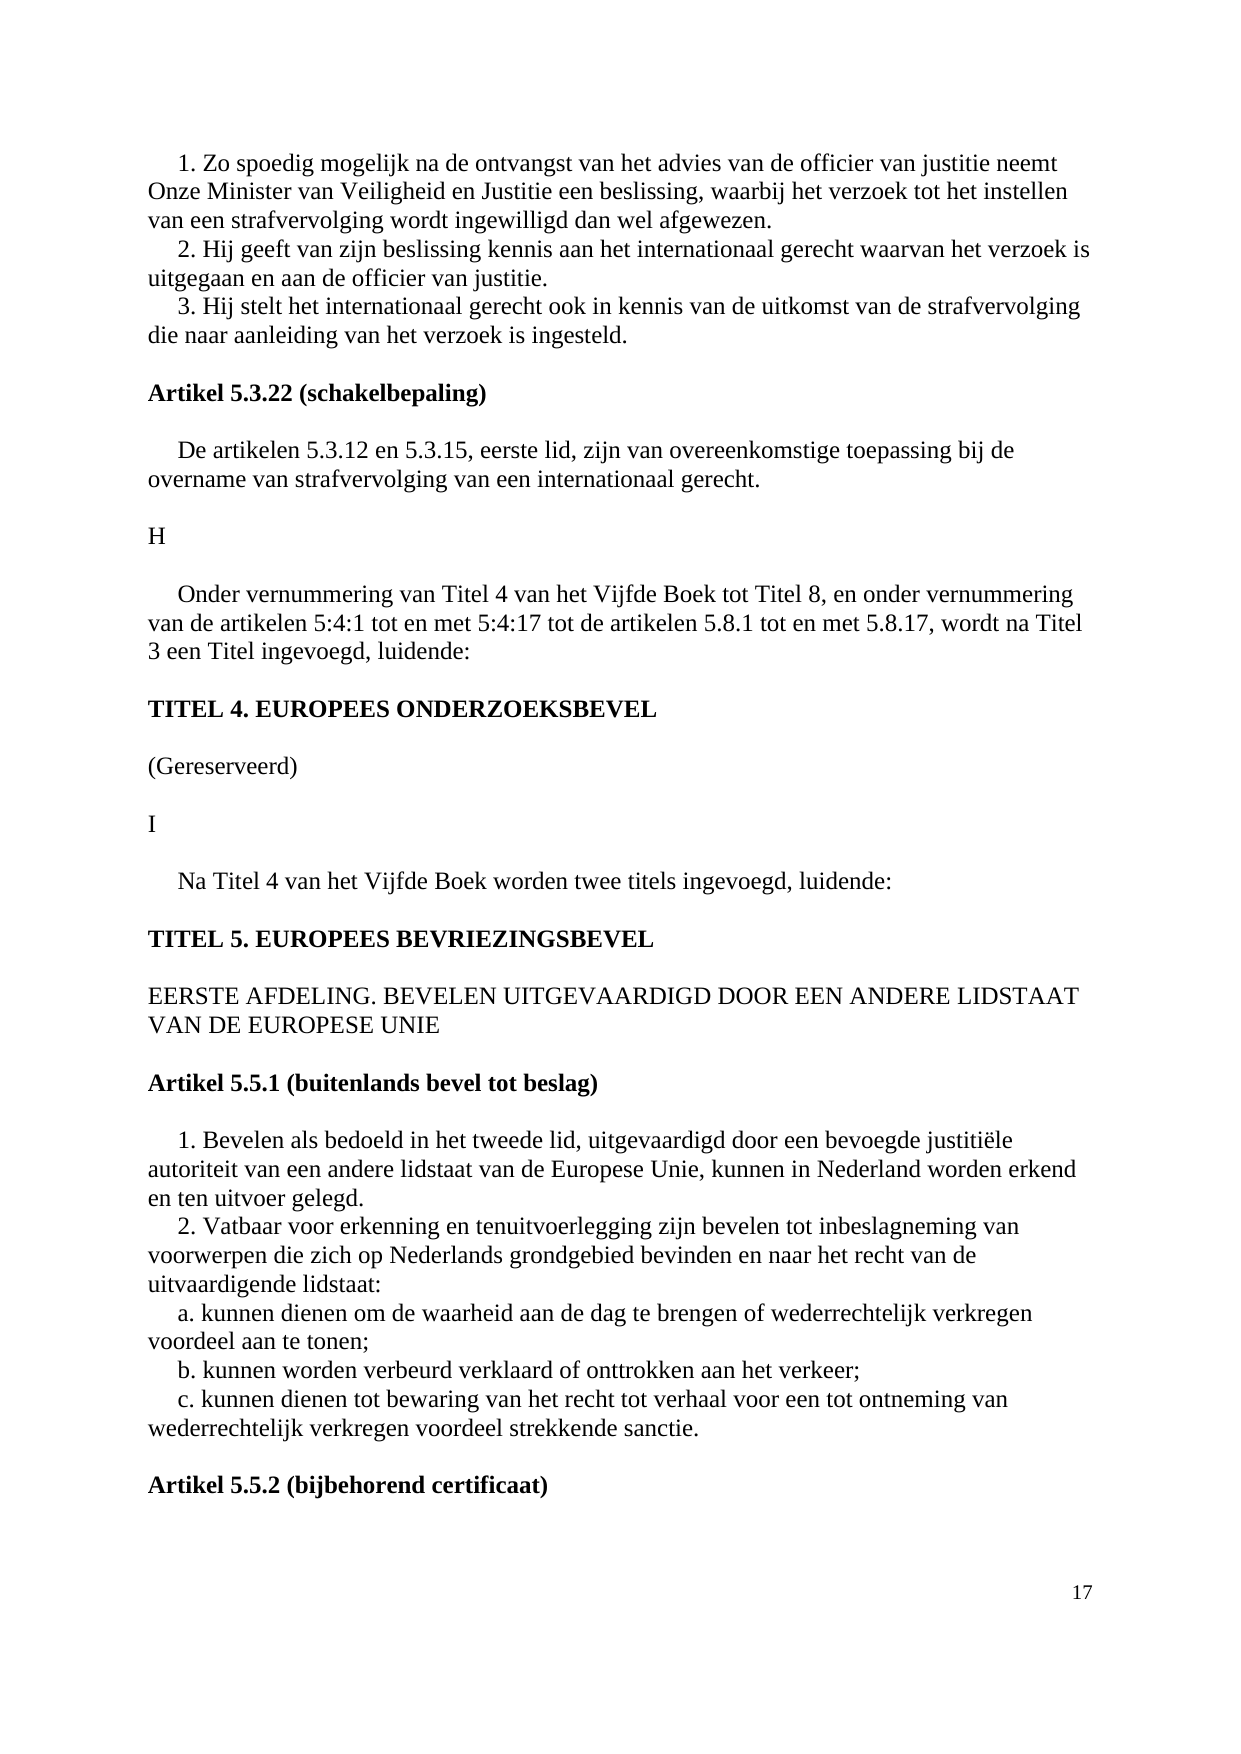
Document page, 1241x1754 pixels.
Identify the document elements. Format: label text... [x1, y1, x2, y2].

text (Gereserveerd) [148, 751, 1092, 780]
text 2. Vatbaar voor erkenning en tenuitvoerlegging zijn bevelen tot inbeslagneming van voorwerpen die zich op Nederlands grondgebied bevinden en naar het recht van de uitvaardigende lidstaat: [148, 1211, 1092, 1298]
text EERSTE AFDELING. BEVELEN UITGEVAARDIGD DOOR EEN ANDERE LIDSTAAT VAN DE EUROPESE UNIE [148, 981, 1092, 1039]
text Artikel 5.5.1 (buitenlands bevel tot beslag) [148, 1068, 1092, 1096]
text b. kunnen worden verbeurd verklaard of onttrokken aan het verkeer; [148, 1355, 1092, 1384]
text 2. Hij geeft van zijn beslissing kennis aan het internationaal gerecht waarvan het verzoek is uitgegaan en aan de officier van justitie. [148, 234, 1092, 291]
text a. kunnen dienen om de waarheid aan de dag te brengen of wederrechtelijk verkregen voordeel aan te tonen; [148, 1298, 1092, 1355]
text Na Titel 4 van het Vijfde Boek worden twee titels ingevoegd, luidende: [148, 866, 1092, 895]
text Onder vernummering van Titel 4 van het Vijfde Boek tot Titel 8, en onder vernummering van de artikelen 5:4:1 tot en met 5:4:17 tot de artikelen 5.8.1 tot en met 5.8.17, wordt na Titel 3 een Titel ingevoegd, luidende: [148, 579, 1092, 665]
text H [148, 521, 1092, 550]
text 1. Zo spoedig mogelijk na de ontvangst van het advies van de officier van justitie neemt Onze Minister van Veiligheid en Justitie een beslissing, waarbij het verzoek tot het instellen van een strafvervolging wordt ingewilligd dan wel afgewezen. [148, 148, 1092, 234]
text c. kunnen dienen tot bewaring van het recht tot verhaal voor een tot ontneming van wederrechtelijk verkregen voordeel strekkende sanctie. [148, 1384, 1092, 1441]
text TITEL 4. EUROPEES ONDERZOEKSBEVEL [148, 694, 1092, 723]
text TITEL 5. EUROPEES BEVRIEZINGSBEVEL [148, 924, 1092, 953]
text De artikelen 5.3.12 en 5.3.15, eerste lid, zijn van overeenkomstige toepassing bij de overname van strafvervolging van een internationaal gerecht. [148, 435, 1092, 493]
text Artikel 5.5.2 (bijbehorend certificaat) [148, 1470, 1092, 1499]
text 1. Bevelen als bedoeld in het tweede lid, uitgevaardigd door een bevoegde justitiële autoriteit van een andere lidstaat van de Europese Unie, kunnen in Nederland worden erkend en ten uitvoer gelegd. [148, 1125, 1092, 1211]
text I [148, 809, 1092, 838]
text Artikel 5.3.22 (schakelbepaling) [148, 378, 1092, 406]
text 3. Hij stelt het internationaal gerecht ook in kennis van de uitkomst van de strafvervolging die naar aanleiding van het verzoek is ingesteld. [148, 291, 1092, 349]
